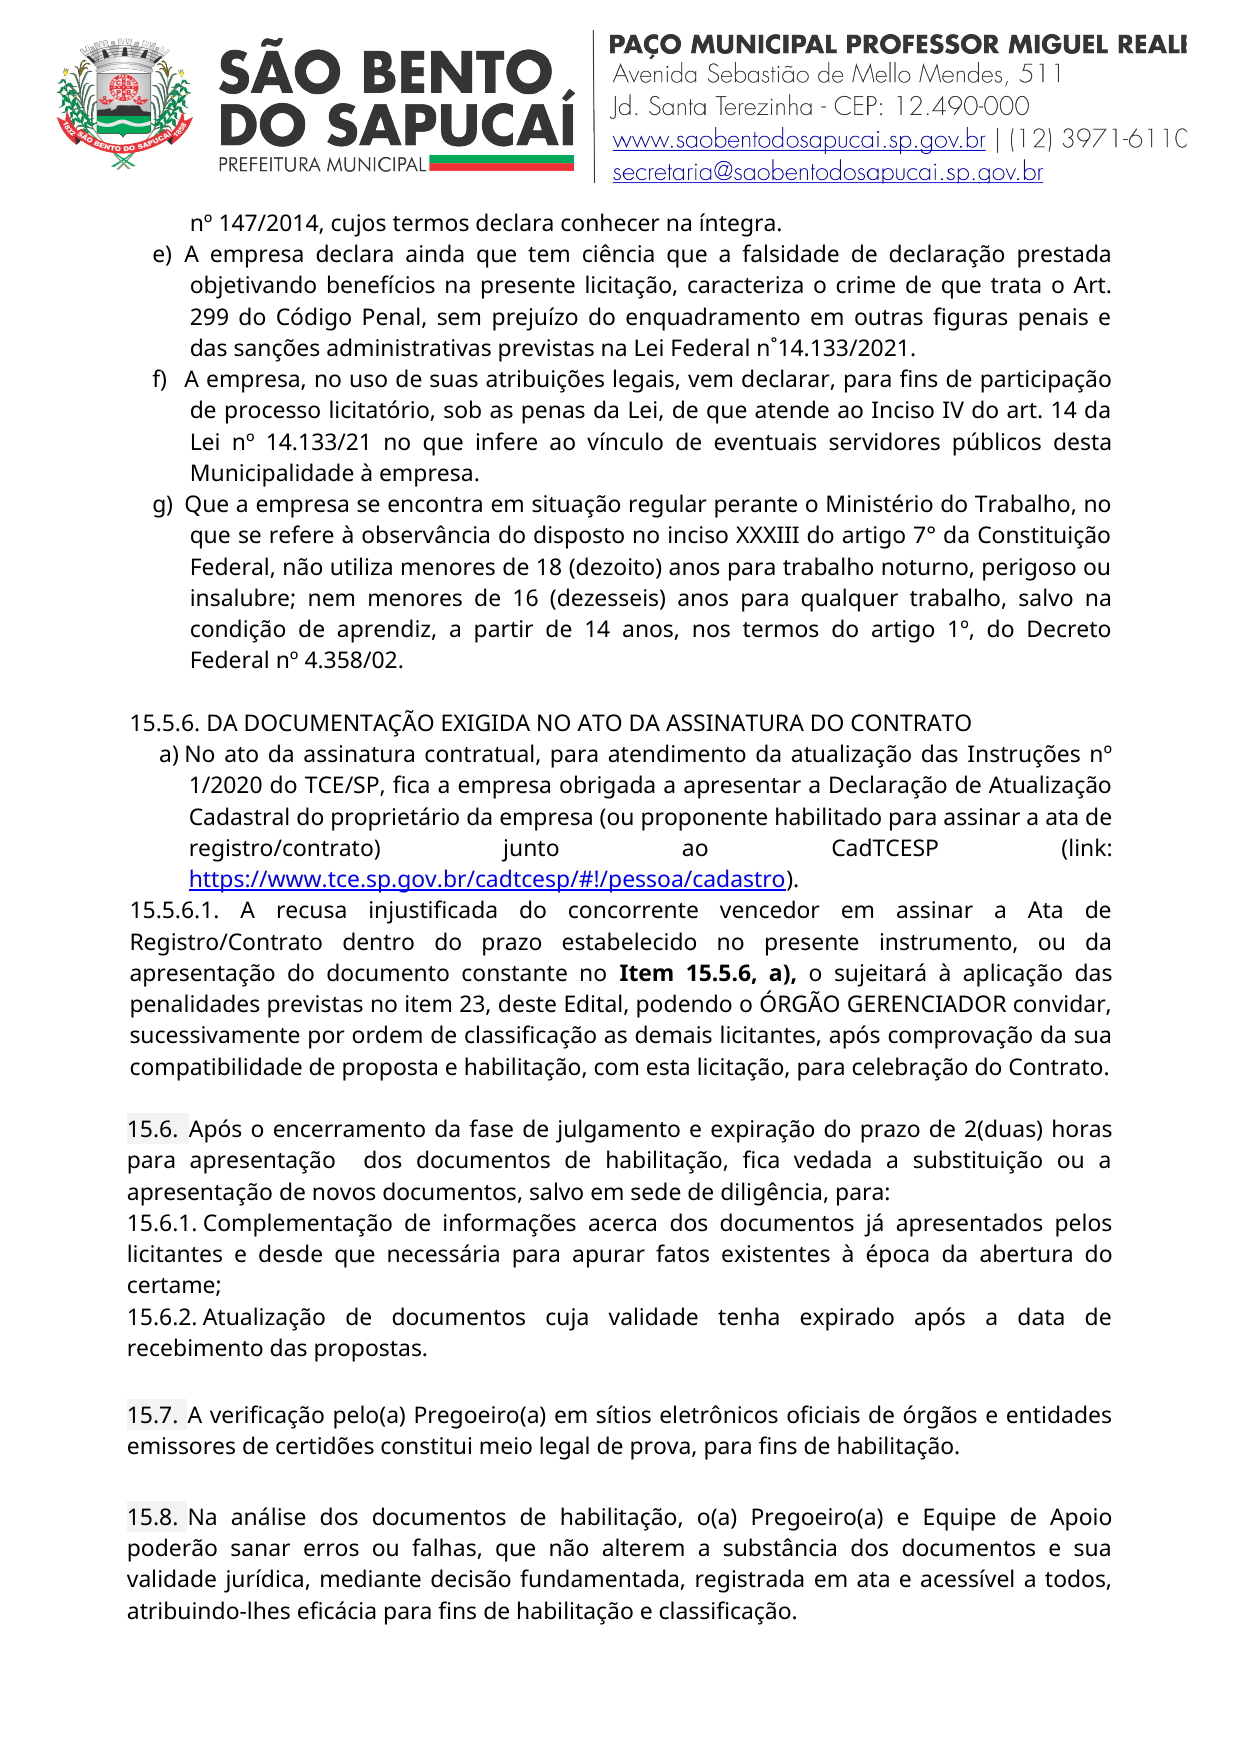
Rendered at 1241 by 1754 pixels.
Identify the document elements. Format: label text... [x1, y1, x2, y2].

list No ato da assinatura contratual, para atendimento da atualização das Instruções nº 1/2020 do TCE/SP, fica a empresa obrigada a apresentar a Declaração de Atualização Cadastral do proprietário da empresa (ou proponente habilitado para assinar a ata de registro/contrato) junto ao CadTCESP (link: https://www.tce.sp.gov.br/cadtcesp/#!/pessoa/cadastro). [159, 738, 1113, 894]
list A empresa declara ainda que tem ciência que a falsidade de declaração prestada objetivando benefícios na presente licitação, caracteriza o crime de que trata o Art. 299 do Código Penal, sem prejuízo do enquadramento em outras figuras penais e das sanções administrativas previstas na Lei Federal n˚14.133/2021. [152, 238, 1113, 363]
text 15.5.6. DA DOCUMENTAÇÃO EXIGIDA NO ATO DA ASSINATURA DO CONTRATO [129, 707, 1113, 738]
list Complementação de informações acerca dos documentos já apresentados pelos licitantes e desde que necessária para apurar fatos existentes à época da abertura do certame; [127, 1207, 1113, 1301]
list Que a empresa se encontra em situação regular perante o Ministério do Trabalho, no que se refere à observância do disposto no inciso XXXIII do artigo 7° da Constituição Federal, não utiliza menores de 18 (dezoito) anos para trabalho noturno, perigoso ou insalubre; nem menores de 16 (dezesseis) anos para qualquer trabalho, salvo na condição de aprendiz, a partir de 14 anos, nos termos do artigo 1º, do Decreto Federal nº 4.358/02. [152, 488, 1113, 676]
list Na análise dos documentos de habilitação, o(a) Pregoeiro(a) e Equipe de Apoio poderão sanar erros ou falhas, que não alterem a substância dos documentos e sua validade jurídica, mediante decisão fundamentada, registrada em ata e acessível a todos, atribuindo-lhes eficácia para fins de habilitação e classificação. [127, 1501, 1113, 1626]
list A verificação pelo(a) Pregoeiro(a) em sítios eletrônicos oficiais de órgãos e entidades emissores de certidões constitui meio legal de prova, para fins de habilitação. [127, 1398, 1113, 1461]
picture [55, 30, 1187, 183]
list Atualização de documentos cuja validade tenha expirado após a data de recebimento das propostas. [127, 1301, 1113, 1363]
list A empresa, no uso de suas atribuições legais, vem declarar, para fins de participação de processo licitatório, sob as penas da Lei, de que atende ao Inciso IV do art. 14 da Lei nº 14.133/21 no que infere ao vínculo de eventuais servidores públicos desta Municipalidade à empresa. [152, 363, 1113, 488]
text 15.5.6.1. A recusa injustificada do concorrente vencedor em assinar a Ata de Registro/Contrato dentro do prazo estabelecido no presente instrumento, ou da apresentação do documento constante no Item 15.5.6, a), o sujeitará à aplicação das penalidades previstas no item 23, deste Edital, podendo o ÓRGÃO GERENCIADOR convidar, sucessivamente por ordem de classificação as demais licitantes, após comprovação da sua compatibilidade de proposta e habilitação, com esta licitação, para celebração do Contrato. [129, 894, 1113, 1082]
list Após o encerramento da fase de julgamento e expiração do prazo de 2(duas) horas para apresentação dos documentos de habilitação, fica vedada a substituição ou a apresentação de novos documentos, salvo em sede de diligência, para: [127, 1113, 1113, 1207]
